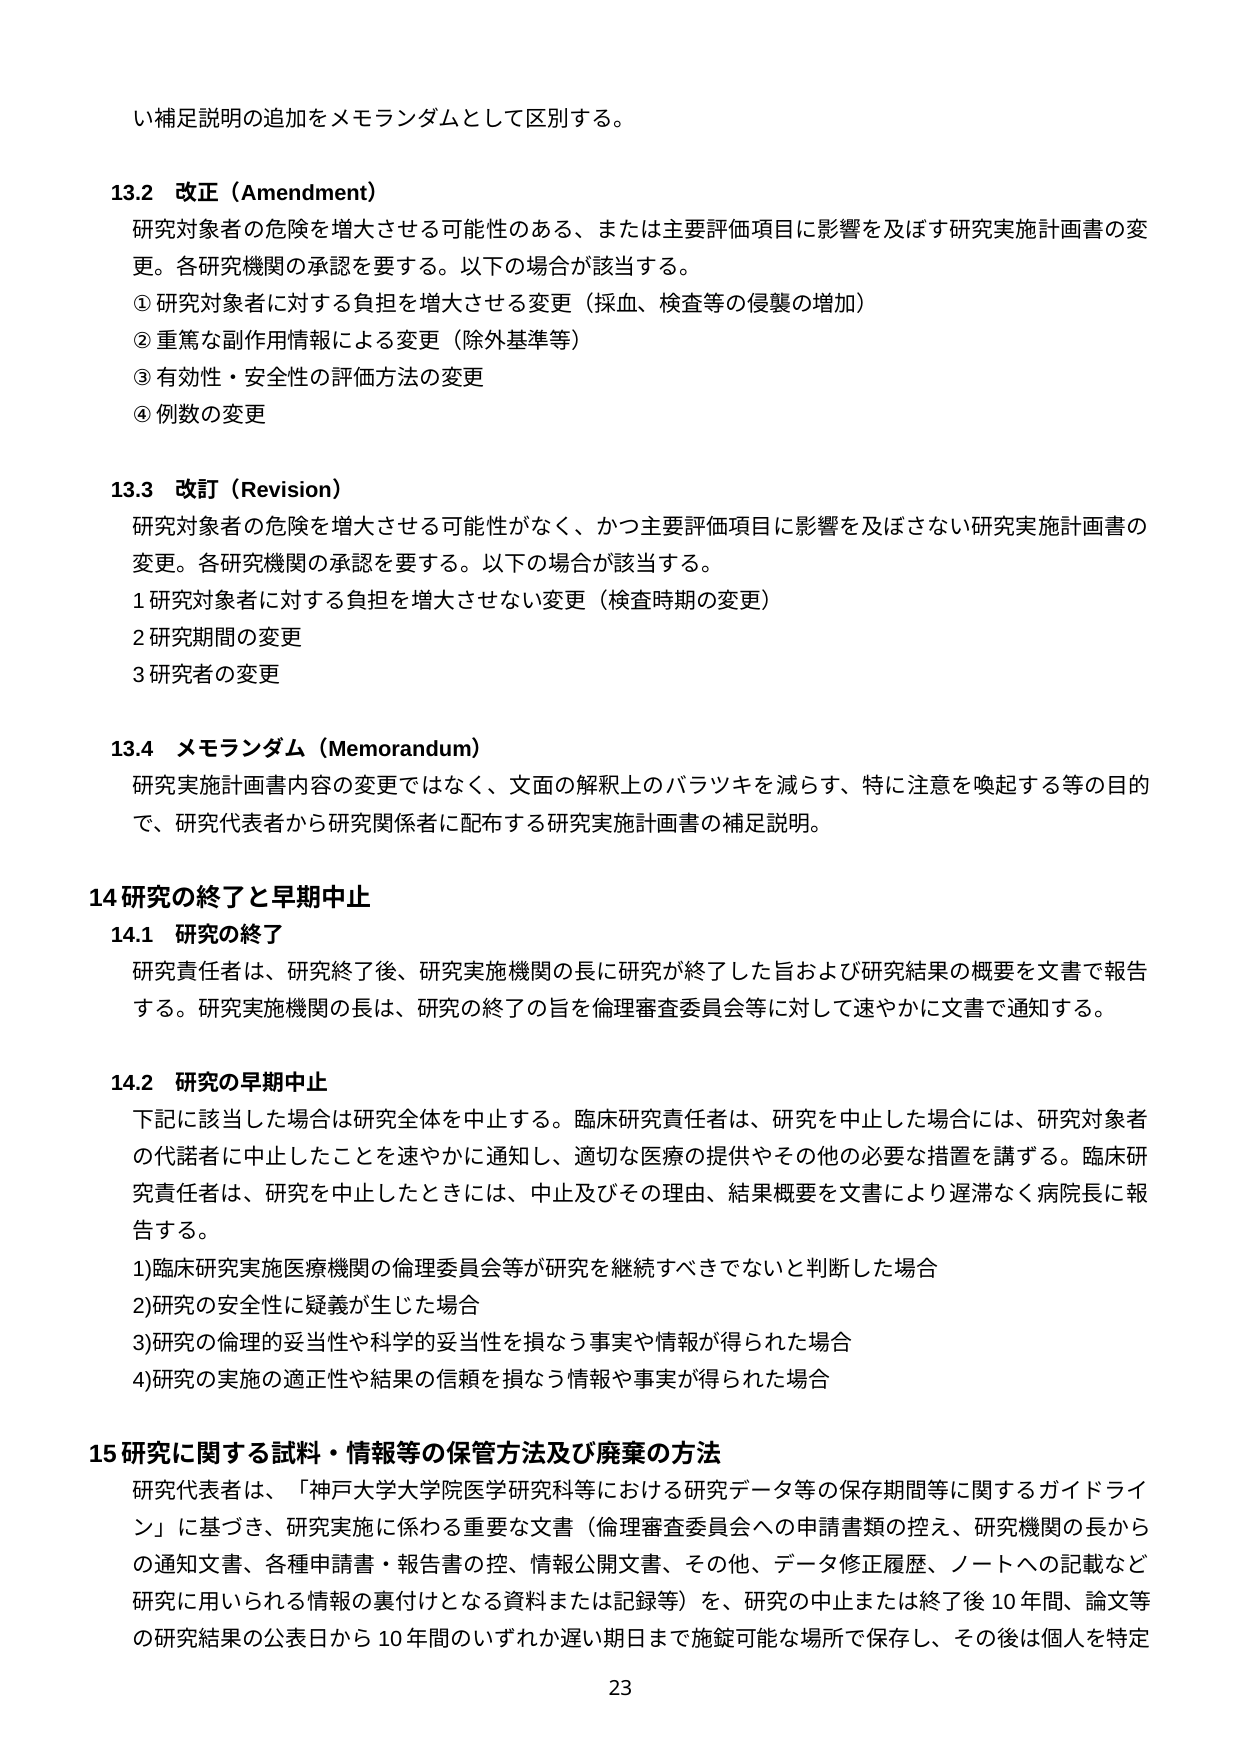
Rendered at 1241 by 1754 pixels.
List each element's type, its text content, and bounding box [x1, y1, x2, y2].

text 研究対象者の危険を増大させる可能性がなく、かつ主要評価項目に影響を及ぼさない研究実施計画書の変更。各研究機関の承認を要する。以下の場合が該当する。 [132, 506, 1152, 580]
text 3研究者の変更 [132, 654, 1152, 692]
subtitle 15研究に関する試料・情報等の保管方法及び廃棄の方法 [89, 1433, 1152, 1470]
text ③有効性・安全性の評価方法の変更 [132, 358, 1152, 395]
text 2)研究の安全性に疑義が生じた場合 [132, 1285, 1152, 1322]
text 1研究対象者に対する負担を増大させない変更（検査時期の変更） [132, 580, 1152, 617]
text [132, 98, 1152, 135]
text 4)研究の実施の適正性や結果の信頼を損なう情報や事実が得られた場合 [132, 1359, 1152, 1396]
text 3)研究の倫理的妥当性や科学的妥当性を損なう事実や情報が得られた場合 [132, 1322, 1152, 1359]
text 2研究期間の変更 [132, 617, 1152, 654]
text 14.2 研究の早期中止 [111, 1062, 1152, 1099]
text 研究対象者の危険を増大させる可能性のある、または主要評価項目に影響を及ぼす研究実施計画書の変更。各研究機関の承認を要する。以下の場合が該当する。 [132, 209, 1152, 284]
subtitle 14研究の終了と早期中止 [89, 877, 1152, 914]
text 14.1 研究の終了 [111, 914, 1152, 951]
text 1)臨床研究実施医療機関の倫理委員会等が研究を継続すべきでないと判断した場合 [132, 1248, 1152, 1285]
text 研究責任者は、研究終了後、研究実施機関の長に研究が終了した旨および研究結果の概要を文書で報告する。研究実施機関の長は、研究の終了の旨を倫理審査委員会等に対して速やかに文書で通知する。 [132, 951, 1152, 1025]
text ①研究対象者に対する負担を増大させる変更（採血、検査等の侵襲の増加） [132, 284, 1152, 321]
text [132, 1470, 1152, 1656]
text 13.2 改正（Amendment） [111, 172, 1152, 209]
text 13.4 メモランダム（Memorandum） [111, 729, 1152, 766]
text 下記に該当した場合は研究全体を中止する。臨床研究責任者は、研究を中止した場合には、研究対象者の代諾者に中止したことを速やかに通知し、適切な医療の提供やその他の必要な措置を講ずる。臨床研究責任者は、研究を中止したときには、中止及びその理由、結果概要を文書により遅滞なく病院長に報告する。 [132, 1099, 1152, 1248]
text 研究実施計画書内容の変更ではなく、文面の解釈上のバラツキを減らす、特に注意を喚起する等の目的で、研究代表者から研究関係者に配布する研究実施計画書の補足説明。 [132, 766, 1152, 840]
text ②重篤な副作用情報による変更（除外基準等） [132, 321, 1152, 358]
text ④例数の変更 [132, 395, 1152, 432]
text 13.3 改訂（Revision） [111, 469, 1152, 506]
